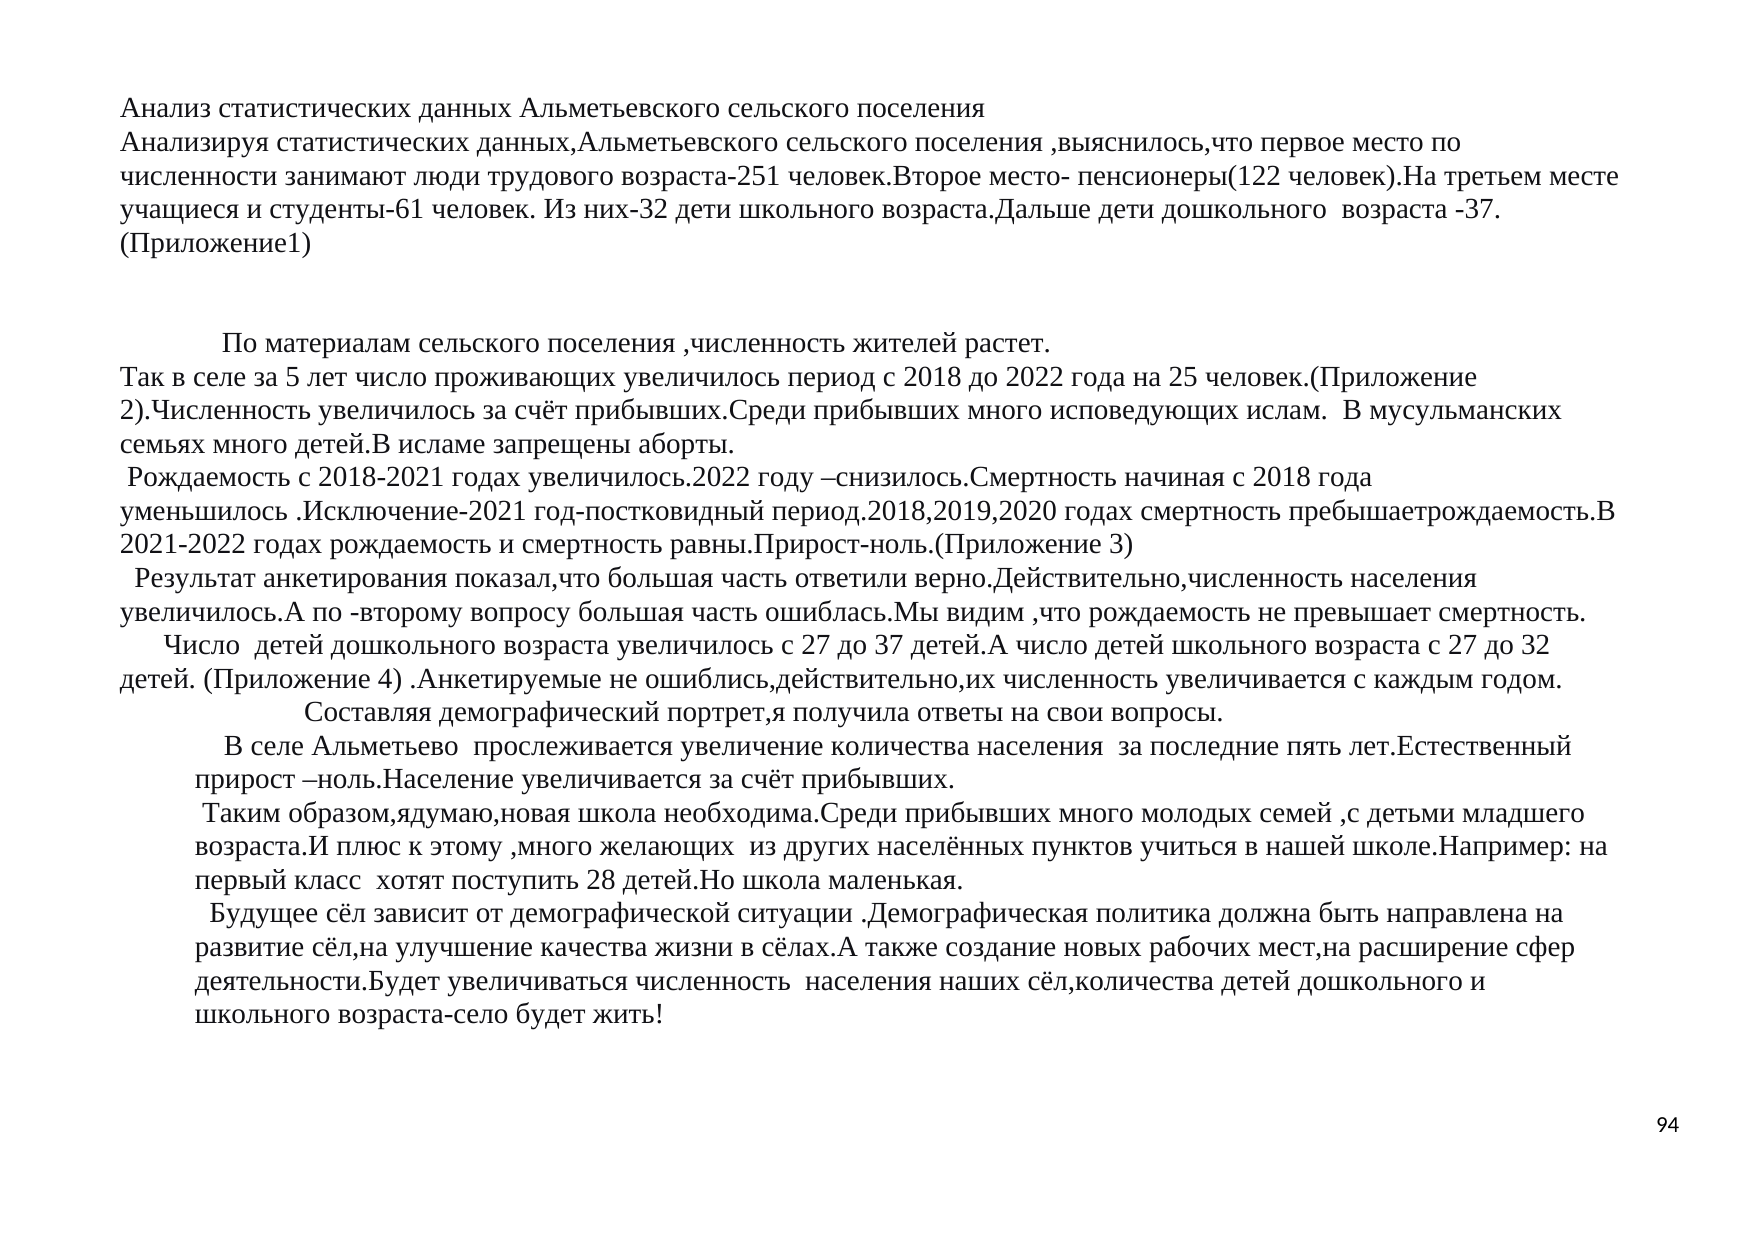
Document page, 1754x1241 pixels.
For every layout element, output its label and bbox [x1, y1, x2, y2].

table_header [104, 75, 1639, 1079]
